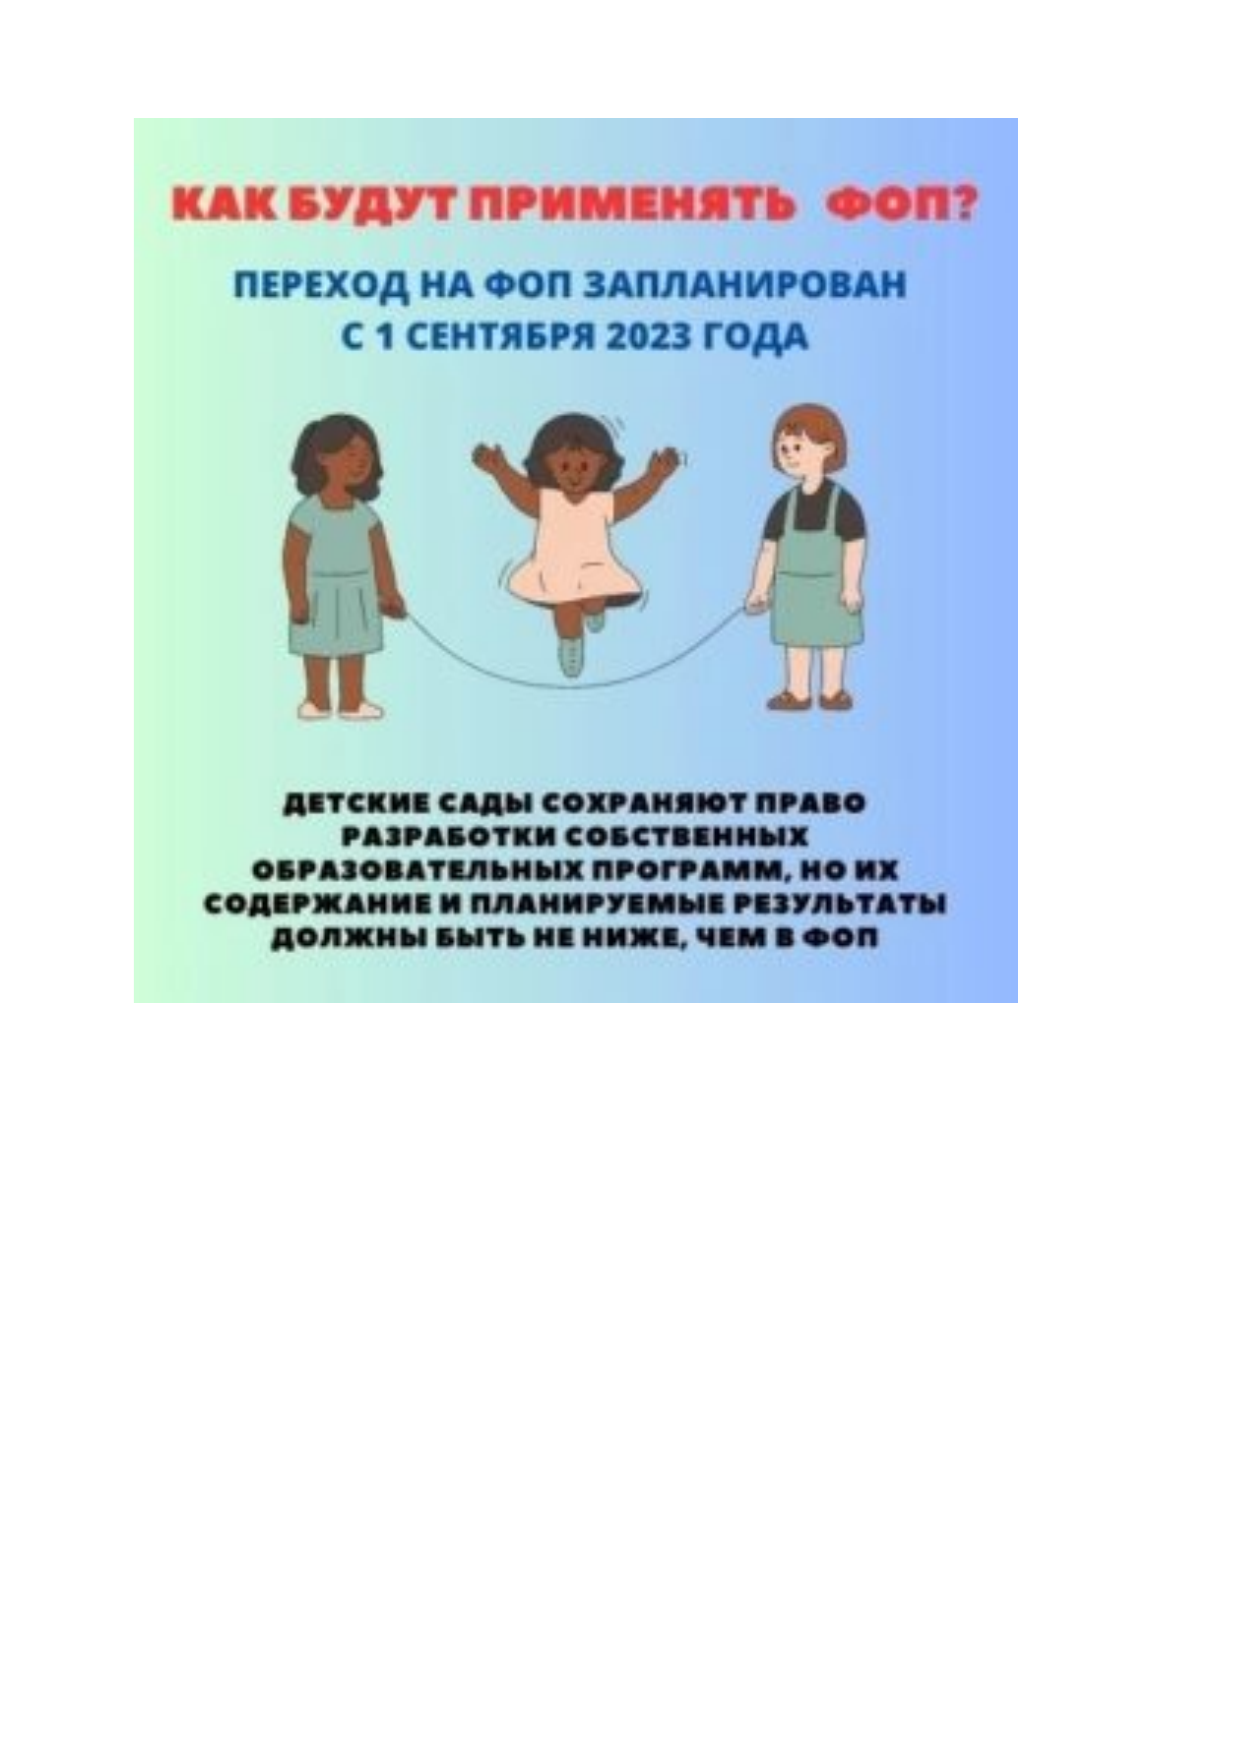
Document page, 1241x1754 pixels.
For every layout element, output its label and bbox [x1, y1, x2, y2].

picture [133, 118, 1018, 1003]
